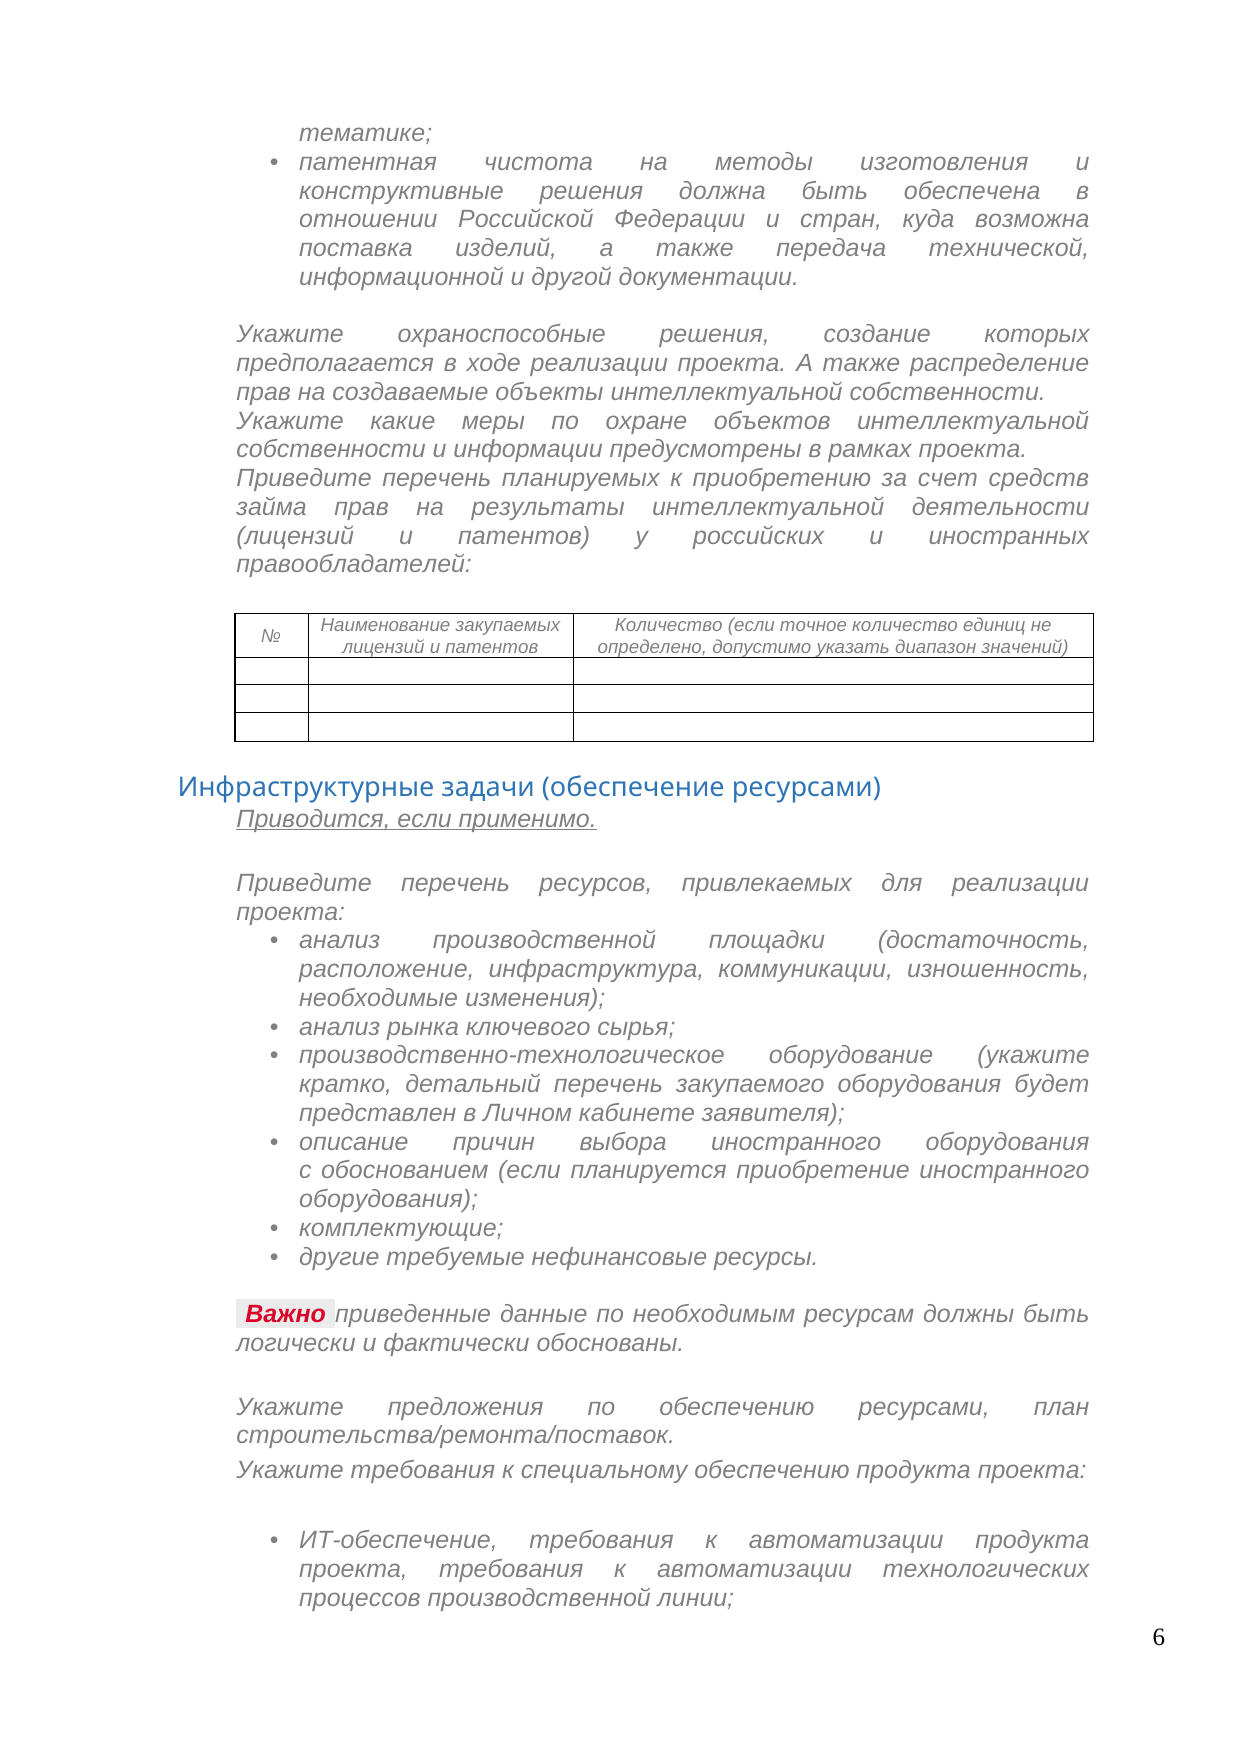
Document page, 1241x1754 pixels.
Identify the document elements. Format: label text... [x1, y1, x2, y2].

table_cell [574, 685, 1093, 712]
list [269, 118, 1093, 147]
table_header Количество (если точное количество единиц не определено, допустимо указать диапазон значений) [574, 614, 1093, 657]
list ИТ-обеспечение, требования к автоматизации продукта проекта, требования к автоматизации технологических процессов производственной линии; [269, 1525, 1093, 1611]
list анализ рынка ключевого сырья; [269, 1011, 1093, 1040]
table_cell [309, 713, 573, 741]
list Важно приведенные данные по необходимым ресурсам должны быть логически и фактически обоснованы. [236, 1299, 1093, 1356]
text Укажите предложения по обеспечению ресурсами, план строительства/ремонта/поставок. [236, 1391, 1093, 1449]
list Приведите перечень ресурсов, привлекаемых для реализации проекта: [236, 868, 1093, 925]
list описание причин выбора иностранного оборудования с обоснованием (если планируется приобретение иностранного оборудования); [269, 1126, 1093, 1213]
table_cell [309, 685, 573, 712]
list анализ производственной площадки (достаточность, расположение, инфраструктура, коммуникации, изношенность, необходимые изменения); [269, 925, 1093, 1011]
table_cell [574, 658, 1093, 684]
table_header Наименование закупаемых лицензий и патентов [309, 614, 573, 657]
list другие требуемые нефинансовые ресурсы. [269, 1241, 1093, 1270]
subtitle Инфраструктурные задачи (обеспечение ресурсами) [177, 767, 1152, 804]
text Укажите требования к специальному обеспечению продукта проекта: [236, 1455, 1093, 1484]
list производственно-технологическое оборудование (укажите кратко, детальный перечень закупаемого оборудования будет представлен в Личном кабинете заявителя); [269, 1040, 1093, 1126]
list Приведите перечень планируемых к приобретению за счет средств займа прав на результаты интеллектуальной деятельности (лицензий и патентов) у российских и иностранных правообладателей: [236, 463, 1093, 578]
list патентная чистота на методы изготовления и конструктивные решения должна быть обеспечена в отношении Российской Федерации и стран, куда возможна поставка изделий, а также передача технической, информационной и другой документации. [269, 147, 1093, 291]
table_cell [236, 713, 308, 741]
table_cell [309, 658, 573, 684]
list комплектующие; [269, 1213, 1093, 1241]
table_cell [236, 685, 308, 712]
table_cell [236, 658, 308, 684]
table_header № [236, 614, 308, 657]
text Приводится, если применимо. [236, 804, 1093, 833]
table_cell [574, 713, 1093, 741]
list Укажите какие меры по охране объектов интеллектуальной собственности и информации предусмотрены в рамках проекта. [236, 406, 1093, 463]
list Укажите охраноспособные решения, создание которых предполагается в ходе реализации проекта. А также распределение прав на создаваемые объекты интеллектуальной собственности. [236, 319, 1093, 406]
